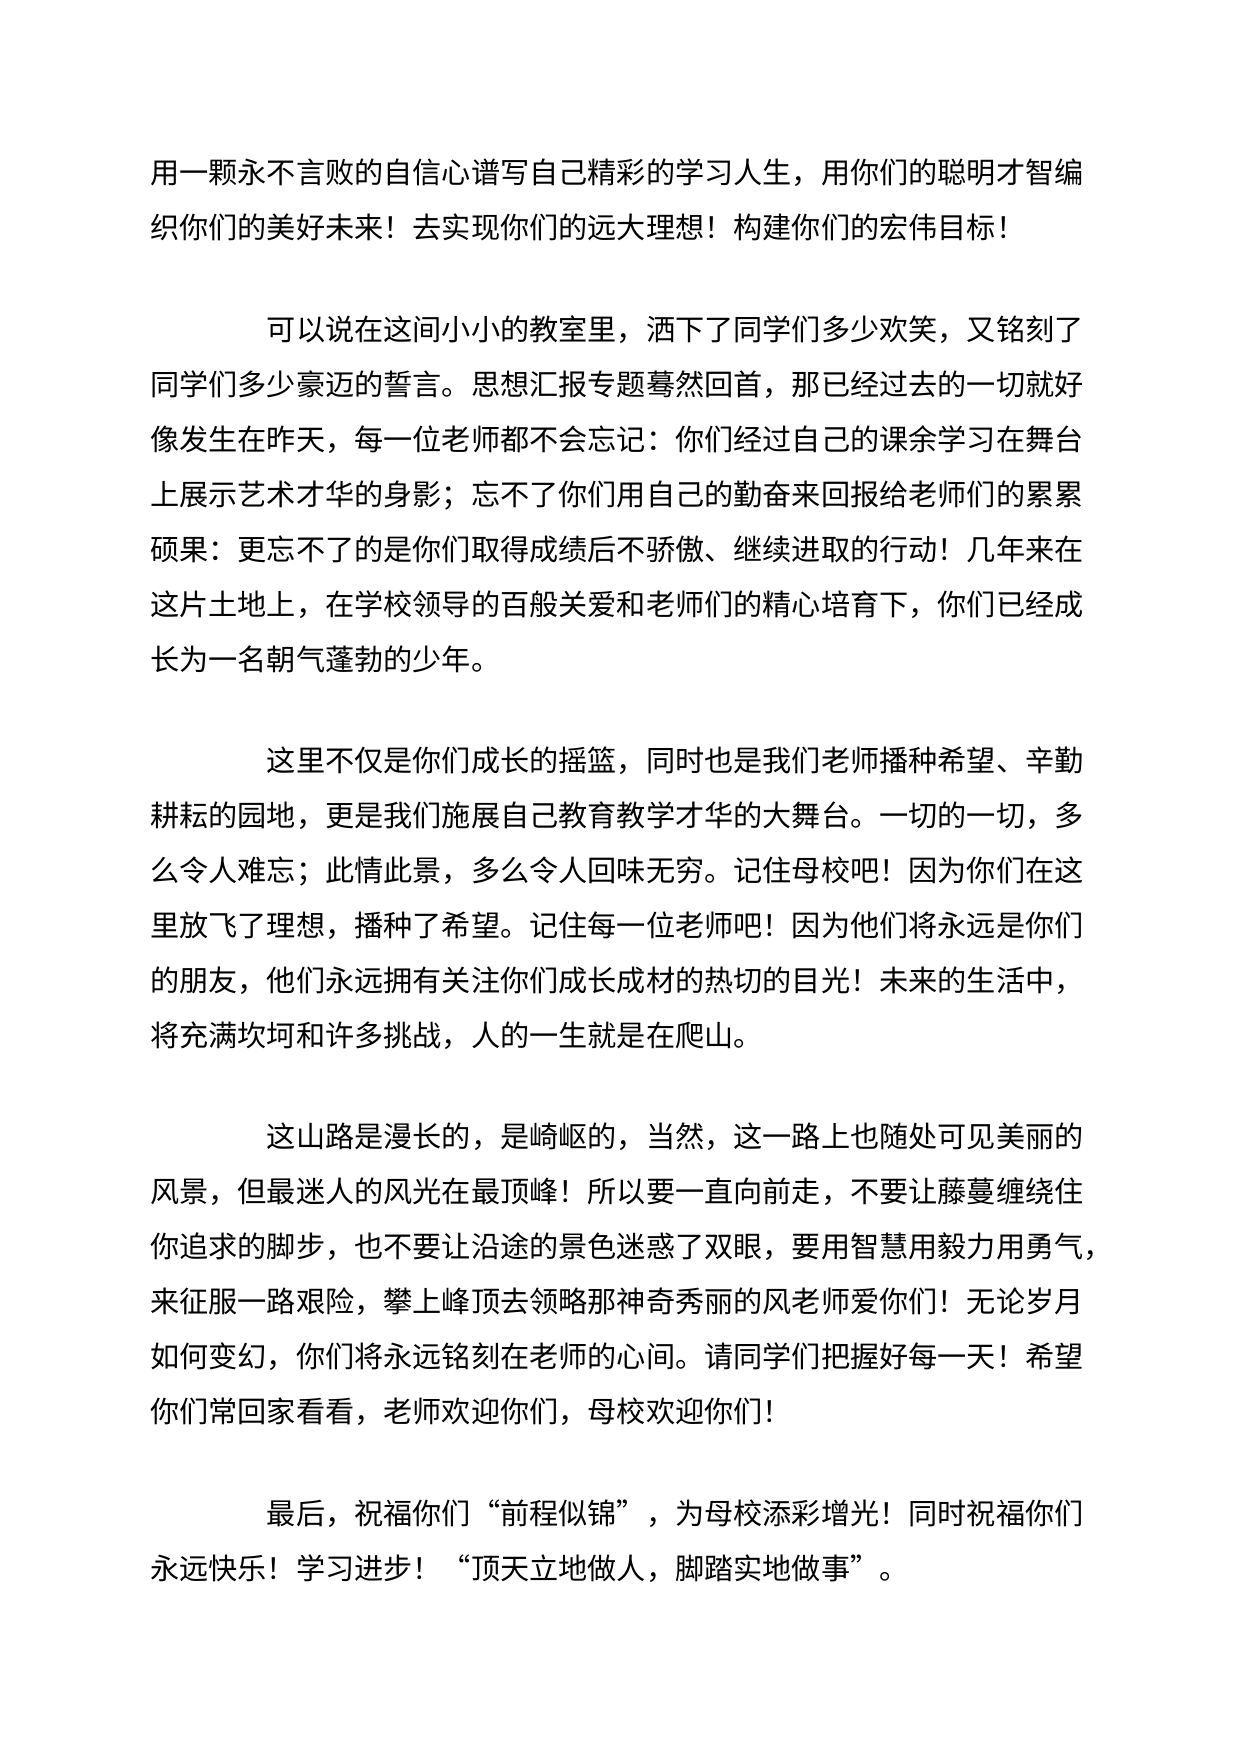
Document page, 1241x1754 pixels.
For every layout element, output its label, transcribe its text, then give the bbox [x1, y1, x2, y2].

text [150, 150, 1090, 247]
text 最后，祝福你们“前程似锦”，为母校添彩增光！同时祝福你们永远快乐！学习进步！“顶天立地做人，脚踏实地做事”。 [150, 1490, 1090, 1587]
text 这里不仅是你们成长的摇篮，同时也是我们老师播种希望、辛勤耕耘的园地，更是我们施展自己教育教学才华的大舞台。一切的一切，多么令人难忘；此情此景，多么令人回味无穷。记住母校吧！因为你们在这里放飞了理想，播种了希望。记住每一位老师吧！因为他们将永远是你们的朋友，他们永远拥有关注你们成长成材的热切的目光！未来的生活中，将充满坎坷和许多挑战，人的一生就是在爬山。 [150, 738, 1090, 1054]
text 这山路是漫长的，是崎岖的，当然，这一路上也随处可见美丽的风景，但最迷人的风光在最顶峰！所以要一直向前走，不要让藤蔓缠绕住你追求的脚步，也不要让沿途的景色迷惑了双眼，要用智慧用毅力用勇气，来征服一路艰险，攀上峰顶去领略那神奇秀丽的风老师爱你们！无论岁月如何变幻，你们将永远铭刻在老师的心间。请同学们把握好每一天！希望你们常回家看看，老师欢迎你们，母校欢迎你们！ [150, 1114, 1090, 1431]
text 可以说在这间小小的教室里，洒下了同学们多少欢笑，又铭刻了同学们多少豪迈的誓言。思想汇报专题蓦然回首，那已经过去的一切就好像发生在昨天，每一位老师都不会忘记：你们经过自己的课余学习在舞台上展示艺术才华的身影；忘不了你们用自己的勤奋来回报给老师们的累累硕果：更忘不了的是你们取得成绩后不骄傲、继续进取的行动！几年来在这片土地上，在学校领导的百般关爱和老师们的精心培育下，你们已经成长为一名朝气蓬勃的少年。 [150, 307, 1090, 678]
